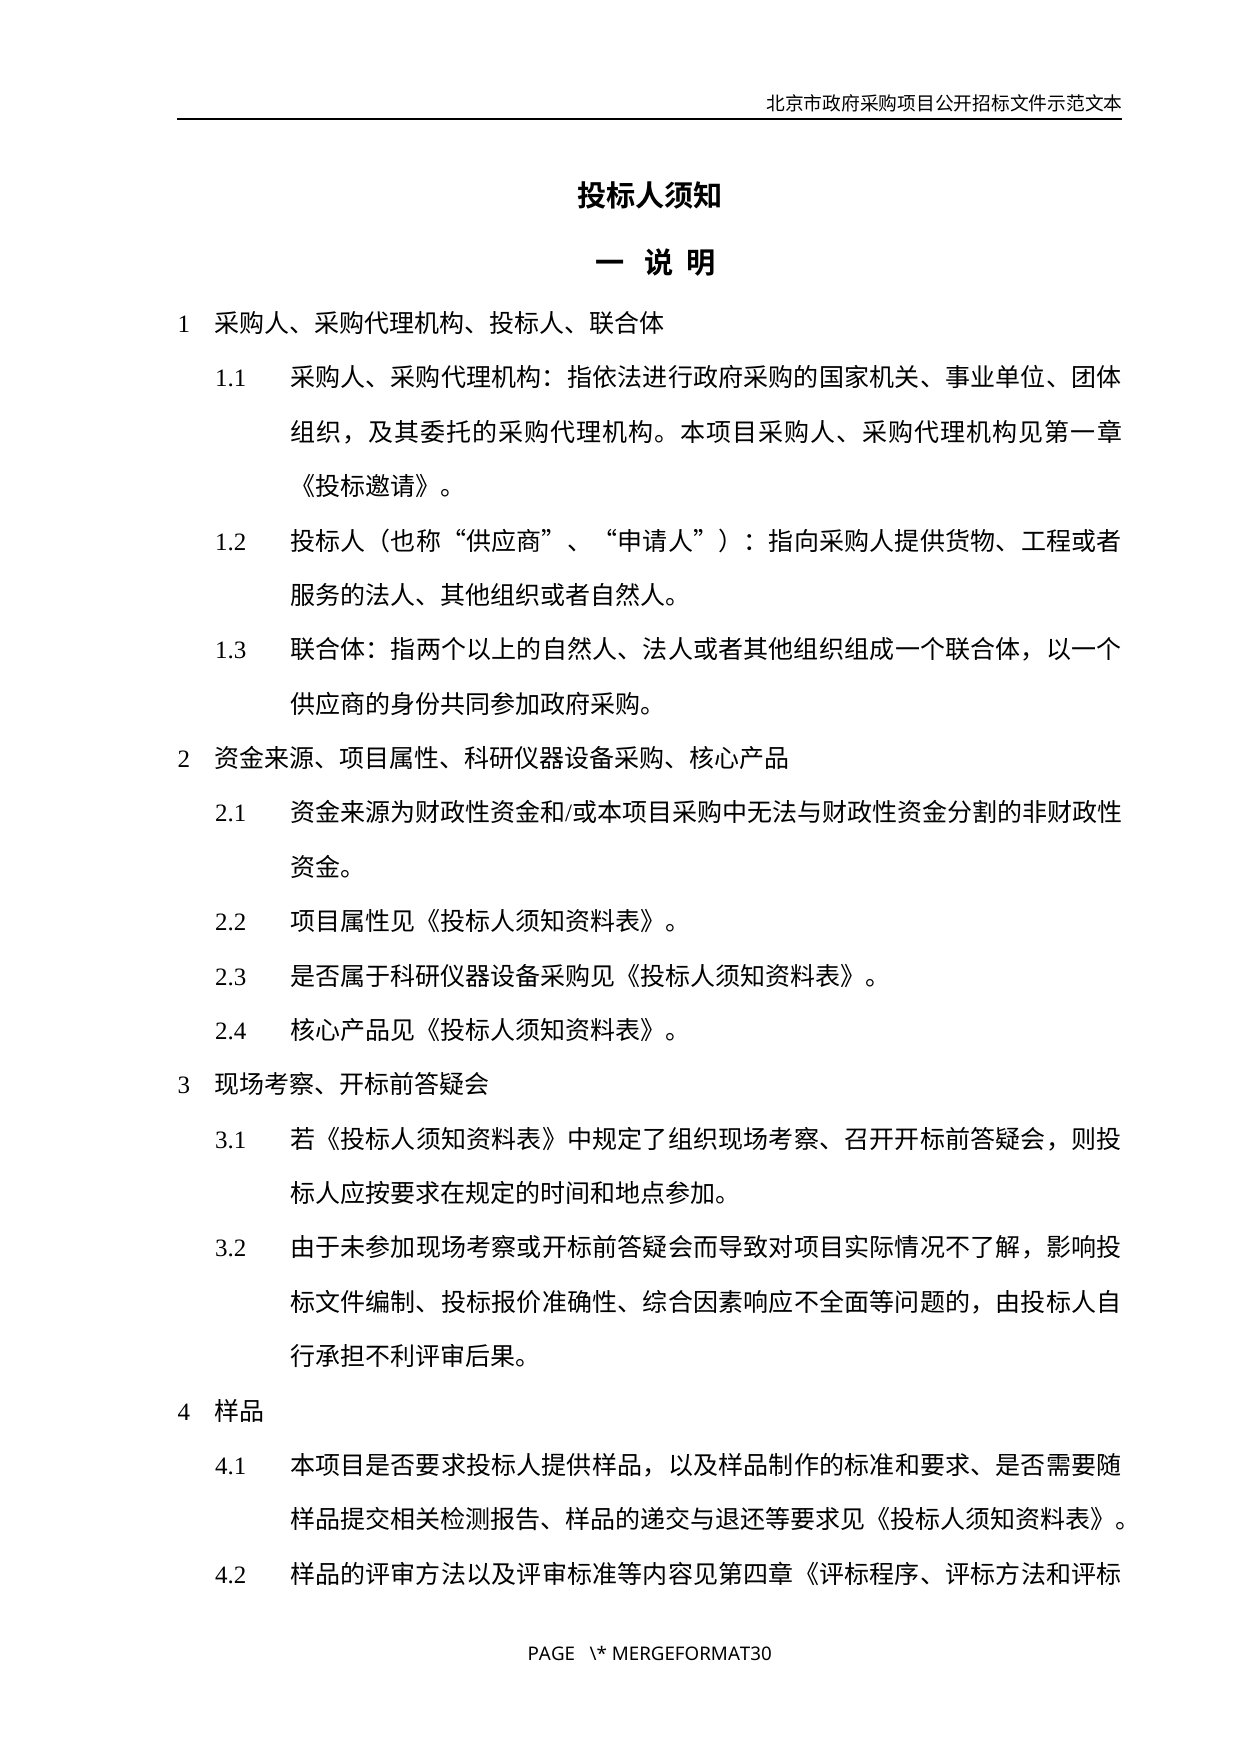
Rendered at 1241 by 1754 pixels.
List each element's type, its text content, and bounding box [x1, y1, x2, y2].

list 联合体：指两个以上的自然人、法人或者其他组织组成一个联合体，以一个供应商的身份共同参加政府采购。 [215, 630, 1122, 720]
list 采购人、采购代理机构：指依法进行政府采购的国家机关、事业单位、团体组织，及其委托的采购代理机构。本项目采购人、采购代理机构见第一章《投标邀请》。 [215, 358, 1122, 503]
list 样品 [177, 1391, 1122, 1427]
text 投标人须知 [177, 173, 1122, 215]
subtitle 一 说 明 [177, 240, 1122, 282]
list 投标人（也称“供应商”、“申请人”）：指向采购人提供货物、工程或者服务的法人、其他组织或者自然人。 [215, 521, 1122, 612]
list 现场考察、开标前答疑会 [177, 1065, 1122, 1101]
list 是否属于科研仪器设备采购见《投标人须知资料表》。 [215, 956, 1122, 992]
list 项目属性见《投标人须知资料表》。 [215, 902, 1122, 938]
list 若《投标人须知资料表》中规定了组织现场考察、召开开标前答疑会，则投标人应按要求在规定的时间和地点参加。 [215, 1119, 1122, 1210]
list 核心产品见《投标人须知资料表》。 [215, 1010, 1122, 1047]
list 由于未参加现场考察或开标前答疑会而导致对项目实际情况不了解，影响投标文件编制、投标报价准确性、综合因素响应不全面等问题的，由投标人自行承担不利评审后果。 [215, 1228, 1122, 1373]
list 资金来源为财政性资金和/或本项目采购中无法与财政性资金分割的非财政性资金。 [215, 793, 1122, 883]
list 资金来源、项目属性、科研仪器设备采购、核心产品 [177, 738, 1122, 775]
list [215, 1554, 1122, 1590]
list 采购人、采购代理机构、投标人、联合体 [177, 303, 1122, 340]
list 本项目是否要求投标人提供样品，以及样品制作的标准和要求、是否需要随样品提交相关检测报告、样品的递交与退还等要求见《投标人须知资料表》。 [215, 1445, 1122, 1536]
